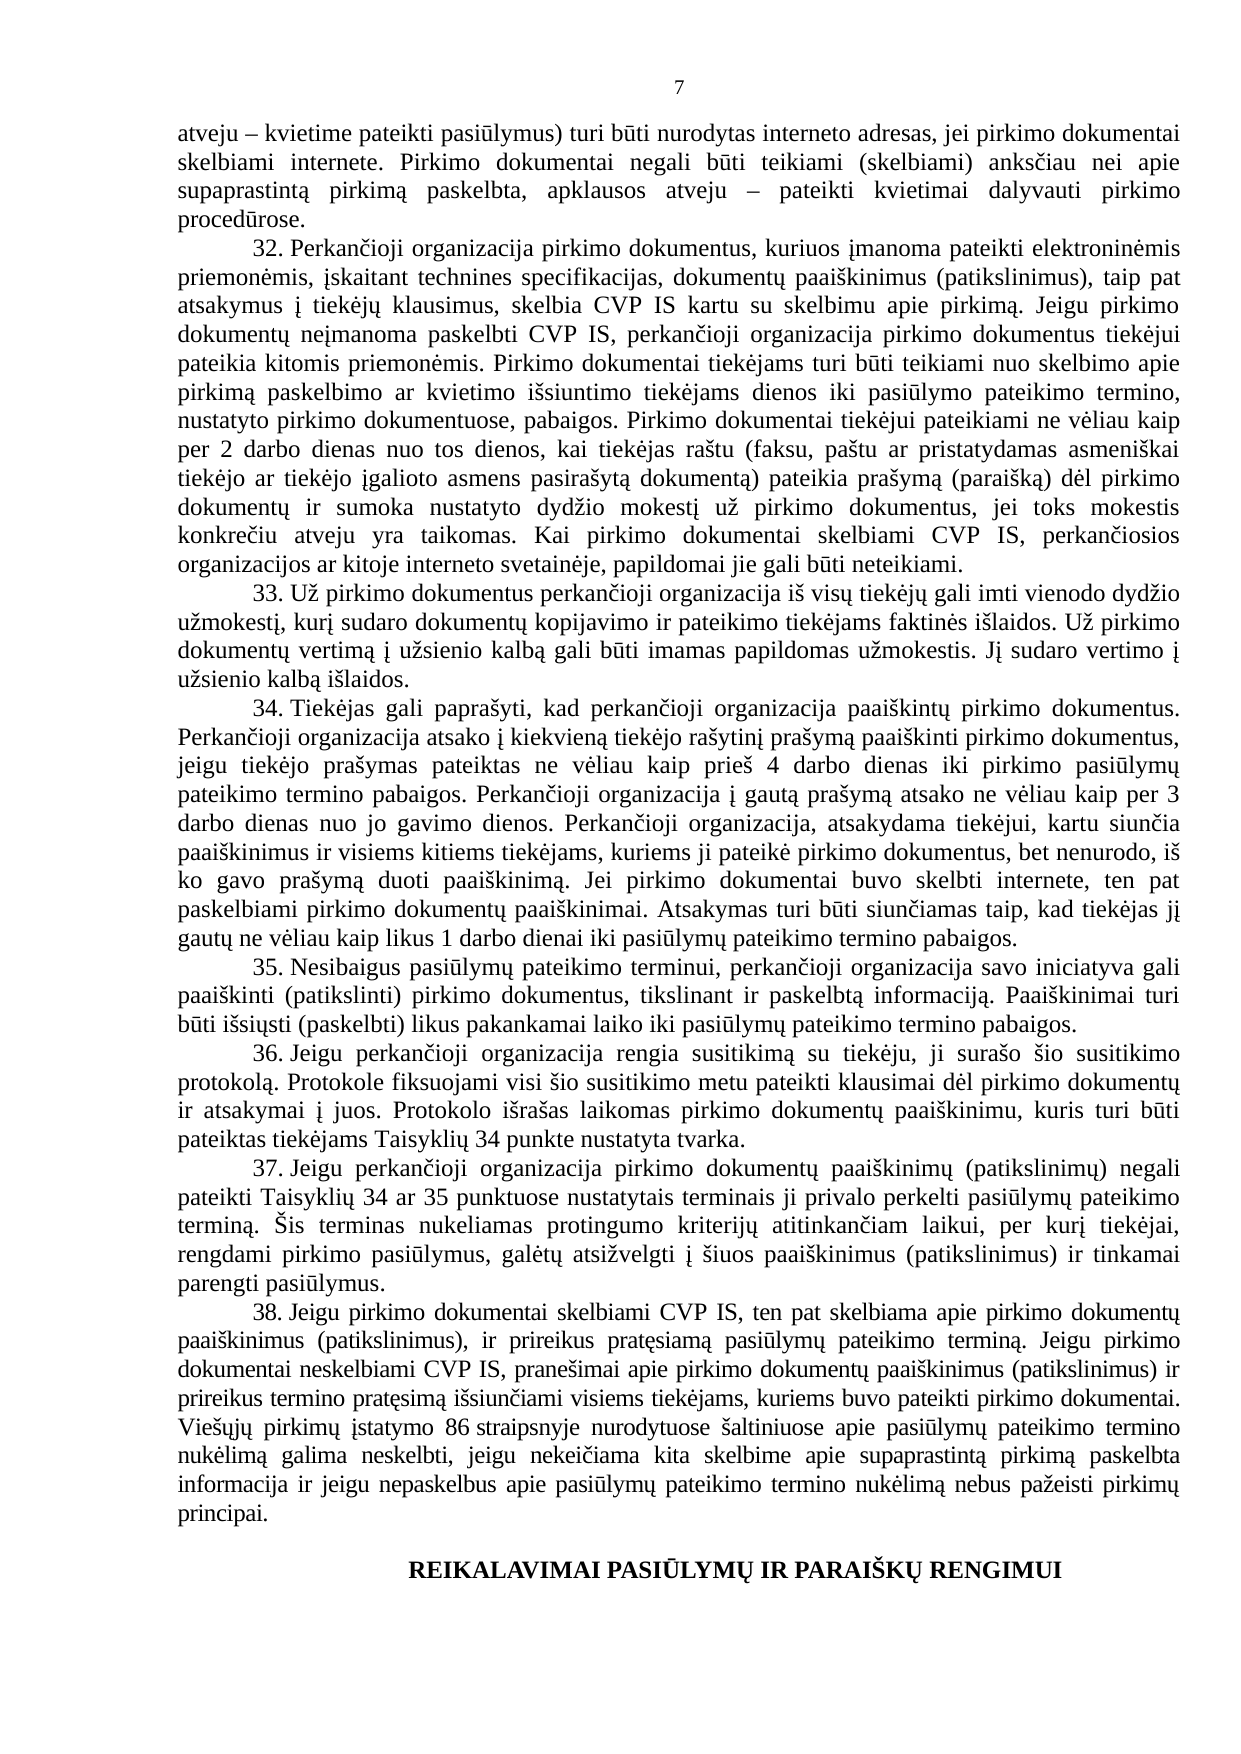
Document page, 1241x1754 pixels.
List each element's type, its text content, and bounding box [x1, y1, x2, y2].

list Jeigu pirkimo dokumentai skelbiami CVP IS, ten pat skelbiama apie pirkimo dokumentų paaiškinimus (patikslinimus), ir prireikus pratęsiamą pasiūlymų pateikimo terminą. Jeigu pirkimo dokumentai neskelbiami CVP IS, pranešimai apie pirkimo dokumentų paaiškinimus (patikslinimus) ir prireikus termino pratęsimą išsiunčiami visiems tiekėjams, kuriems buvo pateikti pirkimo dokumentai. Viešųjų pirkimų įstatymo 86 straipsnyje nurodytuose šaltiniuose apie pasiūlymų pateikimo termino nukėlimą galima neskelbti, jeigu nekeičiama kita skelbime apie supaprastintą pirkimą paskelbta informacija ir jeigu nepaskelbus apie pasiūlymų pateikimo termino nukėlimą nebus pažeisti pirkimų principai. [177, 1297, 1181, 1527]
list Jeigu perkančioji organizacija pirkimo dokumentų paaiškinimų (patikslinimų) negali pateikti Taisyklių 34 ar 35 punktuose nustatytais terminais ji privalo perkelti pasiūlymų pateikimo terminą. Šis terminas nukeliamas protingumo kriterijų atitinkančiam laikui, per kurį tiekėjai, rengdami pirkimo pasiūlymus, galėtų atsižvelgti į šiuos paaiškinimus (patikslinimus) ir tinkamai parengti pasiūlymus. [177, 1153, 1181, 1297]
list Perkančioji organizacija pirkimo dokumentus, kuriuos įmanoma pateikti elektroninėmis priemonėmis, įskaitant technines specifikacijas, dokumentų paaiškinimus (patikslinimus), taip pat atsakymus į tiekėjų klausimus, skelbia CVP IS kartu su skelbimu apie pirkimą. Jeigu pirkimo dokumentų neįmanoma paskelbti CVP IS, perkančioji organizacija pirkimo dokumentus tiekėjui pateikia kitomis priemonėmis. Pirkimo dokumentai tiekėjams turi būti teikiami nuo skelbimo apie pirkimą paskelbimo ar kvietimo išsiuntimo tiekėjams dienos iki pasiūlymo pateikimo termino, nustatyto pirkimo dokumentuose, pabaigos. Pirkimo dokumentai tiekėjui pateikiami ne vėliau kaip per 2 darbo dienas nuo tos dienos, kai tiekėjas raštu (faksu, paštu ar pristatydamas asmeniškai tiekėjo ar tiekėjo įgalioto asmens pasirašytą dokumentą) pateikia prašymą (paraišką) dėl pirkimo dokumentų ir sumoka nustatyto dydžio mokestį už pirkimo dokumentus, jei toks mokestis konkrečiu atveju yra taikomas. Kai pirkimo dokumentai skelbiami CVP IS, perkančiosios organizacijos ar kitoje interneto svetainėje, papildomai jie gali būti neteikiami. [177, 233, 1181, 578]
list Tiekėjas gali paprašyti, kad perkančioji organizacija paaiškintų pirkimo dokumentus. Perkančioji organizacija atsako į kiekvieną tiekėjo rašytinį prašymą paaiškinti pirkimo dokumentus, jeigu tiekėjo prašymas pateiktas ne vėliau kaip prieš 4 darbo dienas iki pirkimo pasiūlymų pateikimo termino pabaigos. Perkančioji organizacija į gautą prašymą atsako ne vėliau kaip per 3 darbo dienas nuo jo gavimo dienos. Perkančioji organizacija, atsakydama tiekėjui, kartu siunčia paaiškinimus ir visiems kitiems tiekėjams, kuriems ji pateikė pirkimo dokumentus, bet nenurodo, iš ko gavo prašymą duoti paaiškinimą. Jei pirkimo dokumentai buvo skelbti internete, ten pat paskelbiami pirkimo dokumentų paaiškinimai. Atsakymas turi būti siunčiamas taip, kad tiekėjas jį gautų ne vėliau kaip likus 1 darbo dienai iki pasiūlymų pateikimo termino pabaigos. [177, 693, 1181, 952]
text REIKALAVIMAI PASIŪLYMŲ IR PARAIŠKŲ RENGIMUI [290, 1556, 1181, 1584]
list Už pirkimo dokumentus perkančioji organizacija iš visų tiekėjų gali imti vienodo dydžio užmokestį, kurį sudaro dokumentų kopijavimo ir pateikimo tiekėjams faktinės išlaidos. Už pirkimo dokumentų vertimą į užsienio kalbą gali būti imamas papildomas užmokestis. Jį sudaro vertimo į užsienio kalbą išlaidos. [177, 578, 1181, 693]
list Nesibaigus pasiūlymų pateikimo terminui, perkančioji organizacija savo iniciatyva gali paaiškinti (patikslinti) pirkimo dokumentus, tikslinant ir paskelbtą informaciją. Paaiškinimai turi būti išsiųsti (paskelbti) likus pakankamai laiko iki pasiūlymų pateikimo termino pabaigos. [177, 952, 1181, 1038]
list Jeigu perkančioji organizacija rengia susitikimą su tiekėju, ji surašo šio susitikimo protokolą. Protokole fiksuojami visi šio susitikimo metu pateikti klausimai dėl pirkimo dokumentų ir atsakymai į juos. Protokolo išrašas laikomas pirkimo dokumentų paaiškinimu, kuris turi būti pateiktas tiekėjams Taisyklių 34 punkte nustatyta tvarka. [177, 1038, 1181, 1153]
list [177, 118, 1181, 233]
